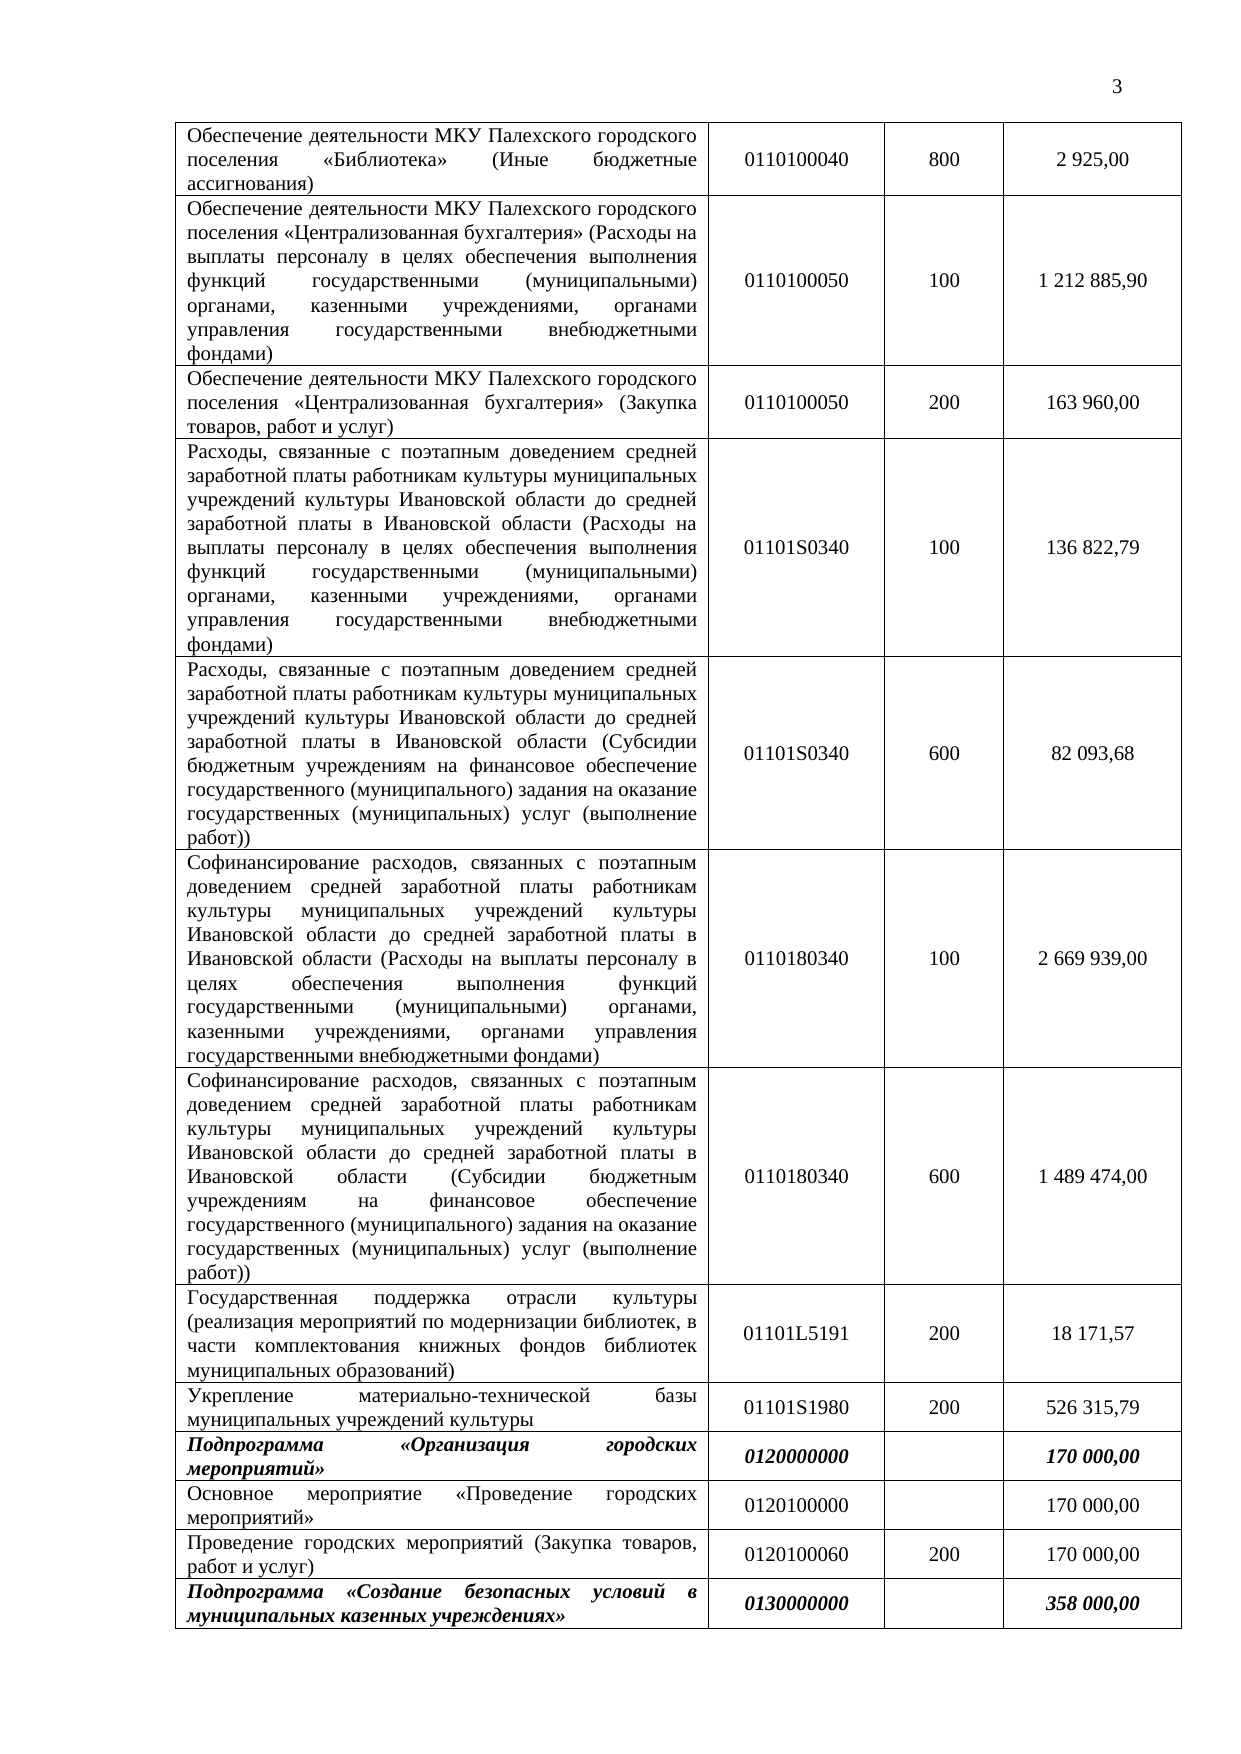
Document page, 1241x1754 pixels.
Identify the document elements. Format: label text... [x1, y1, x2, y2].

table_cell 0110180340 [709, 1068, 884, 1284]
table_cell Обеспечение деятельности МКУ Палехского городского поселения «Централизованная бухгалтерия» (Расходы на выплаты персоналу в целях обеспечения выполнения функций государственными (муниципальными) органами, казенными учреждениями, органами управления государственными внебюджетными фондами) [176, 196, 708, 365]
table_cell 1 489 474,00 [1004, 1068, 1181, 1284]
table_cell 18 171,57 [1004, 1285, 1181, 1382]
table_cell 136 822,79 [1004, 439, 1181, 656]
table_cell Государственная поддержка отрасли культуры (реализация мероприятий по модернизации библиотек, в части комплектования книжных фондов библиотек муниципальных образований) [176, 1285, 708, 1382]
table_cell 01101S0340 [709, 657, 884, 849]
table_cell Подпрограмма «Создание безопасных условий в муниципальных казенных учреждениях» [176, 1579, 708, 1627]
table_cell 100 [885, 196, 1003, 365]
table_cell 2 669 939,00 [1004, 850, 1181, 1067]
table_cell 100 [885, 850, 1003, 1067]
table_cell 01101S1980 [709, 1383, 884, 1431]
table_cell Подпрограмма «Организация городских мероприятий» [176, 1432, 708, 1480]
table_cell 200 [885, 1530, 1003, 1578]
table_cell 200 [885, 1383, 1003, 1431]
table_cell 163 960,00 [1004, 366, 1181, 438]
table_cell 01101S0340 [709, 439, 884, 656]
table_cell Софинансирование расходов, связанных с поэтапным доведением средней заработной платы работникам культуры муниципальных учреждений культуры Ивановской области до средней заработной платы в Ивановской области (Расходы на выплаты персоналу в целях обеспечения выполнения функций государственными (муниципальными) органами, казенными учреждениями, органами управления государственными внебюджетными фондами) [176, 850, 708, 1067]
table_cell 600 [885, 1068, 1003, 1284]
table_cell Расходы, связанные с поэтапным доведением средней заработной платы работникам культуры муниципальных учреждений культуры Ивановской области до средней заработной платы в Ивановской области (Расходы на выплаты персоналу в целях обеспечения выполнения функций государственными (муниципальными) органами, казенными учреждениями, органами управления государственными внебюджетными фондами) [176, 439, 708, 656]
table_cell 0110100040 [709, 123, 884, 195]
table_cell Основное мероприятие «Проведение городских мероприятий» [176, 1481, 708, 1529]
table_cell [885, 1481, 1003, 1529]
table_cell 0110100050 [709, 366, 884, 438]
table_cell 358 000,00 [1004, 1579, 1181, 1627]
table_cell 100 [885, 439, 1003, 656]
table_cell 0110180340 [709, 850, 884, 1067]
table_cell Софинансирование расходов, связанных с поэтапным доведением средней заработной платы работникам культуры муниципальных учреждений культуры Ивановской области до средней заработной платы в Ивановской области (Субсидии бюджетным учреждениям на финансовое обеспечение государственного (муниципального) задания на оказание государственных (муниципальных) услуг (выполнение работ)) [176, 1068, 708, 1284]
table_cell Проведение городских мероприятий (Закупка товаров, работ и услуг) [176, 1530, 708, 1578]
table_cell 170 000,00 [1004, 1530, 1181, 1578]
table_cell 200 [885, 1285, 1003, 1382]
table_cell 2 925,00 [1004, 123, 1181, 195]
table_cell [885, 1432, 1003, 1480]
table_cell 526 315,79 [1004, 1383, 1181, 1431]
table_cell 600 [885, 657, 1003, 849]
table_cell 1 212 885,90 [1004, 196, 1181, 365]
table_cell 0130000000 [709, 1579, 884, 1627]
table_cell 200 [885, 366, 1003, 438]
table_cell [885, 1579, 1003, 1627]
table_cell 82 093,68 [1004, 657, 1181, 849]
table_cell 0110100050 [709, 196, 884, 365]
table_cell Расходы, связанные с поэтапным доведением средней заработной платы работникам культуры муниципальных учреждений культуры Ивановской области до средней заработной платы в Ивановской области (Субсидии бюджетным учреждениям на финансовое обеспечение государственного (муниципального) задания на оказание государственных (муниципальных) услуг (выполнение работ)) [176, 657, 708, 849]
table_cell 01101L5191 [709, 1285, 884, 1382]
table_cell Укрепление материально-технической базы муниципальных учреждений культуры [176, 1383, 708, 1431]
table_cell 170 000,00 [1004, 1432, 1181, 1480]
table_cell 170 000,00 [1004, 1481, 1181, 1529]
table_cell 0120100060 [709, 1530, 884, 1578]
table_cell Обеспечение деятельности МКУ Палехского городского поселения «Библиотека» (Иные бюджетные ассигнования) [176, 123, 708, 195]
table_cell 0120000000 [709, 1432, 884, 1480]
table_cell Обеспечение деятельности МКУ Палехского городского поселения «Централизованная бухгалтерия» (Закупка товаров, работ и услуг) [176, 366, 708, 438]
table_cell 0120100000 [709, 1481, 884, 1529]
table_cell 800 [885, 123, 1003, 195]
